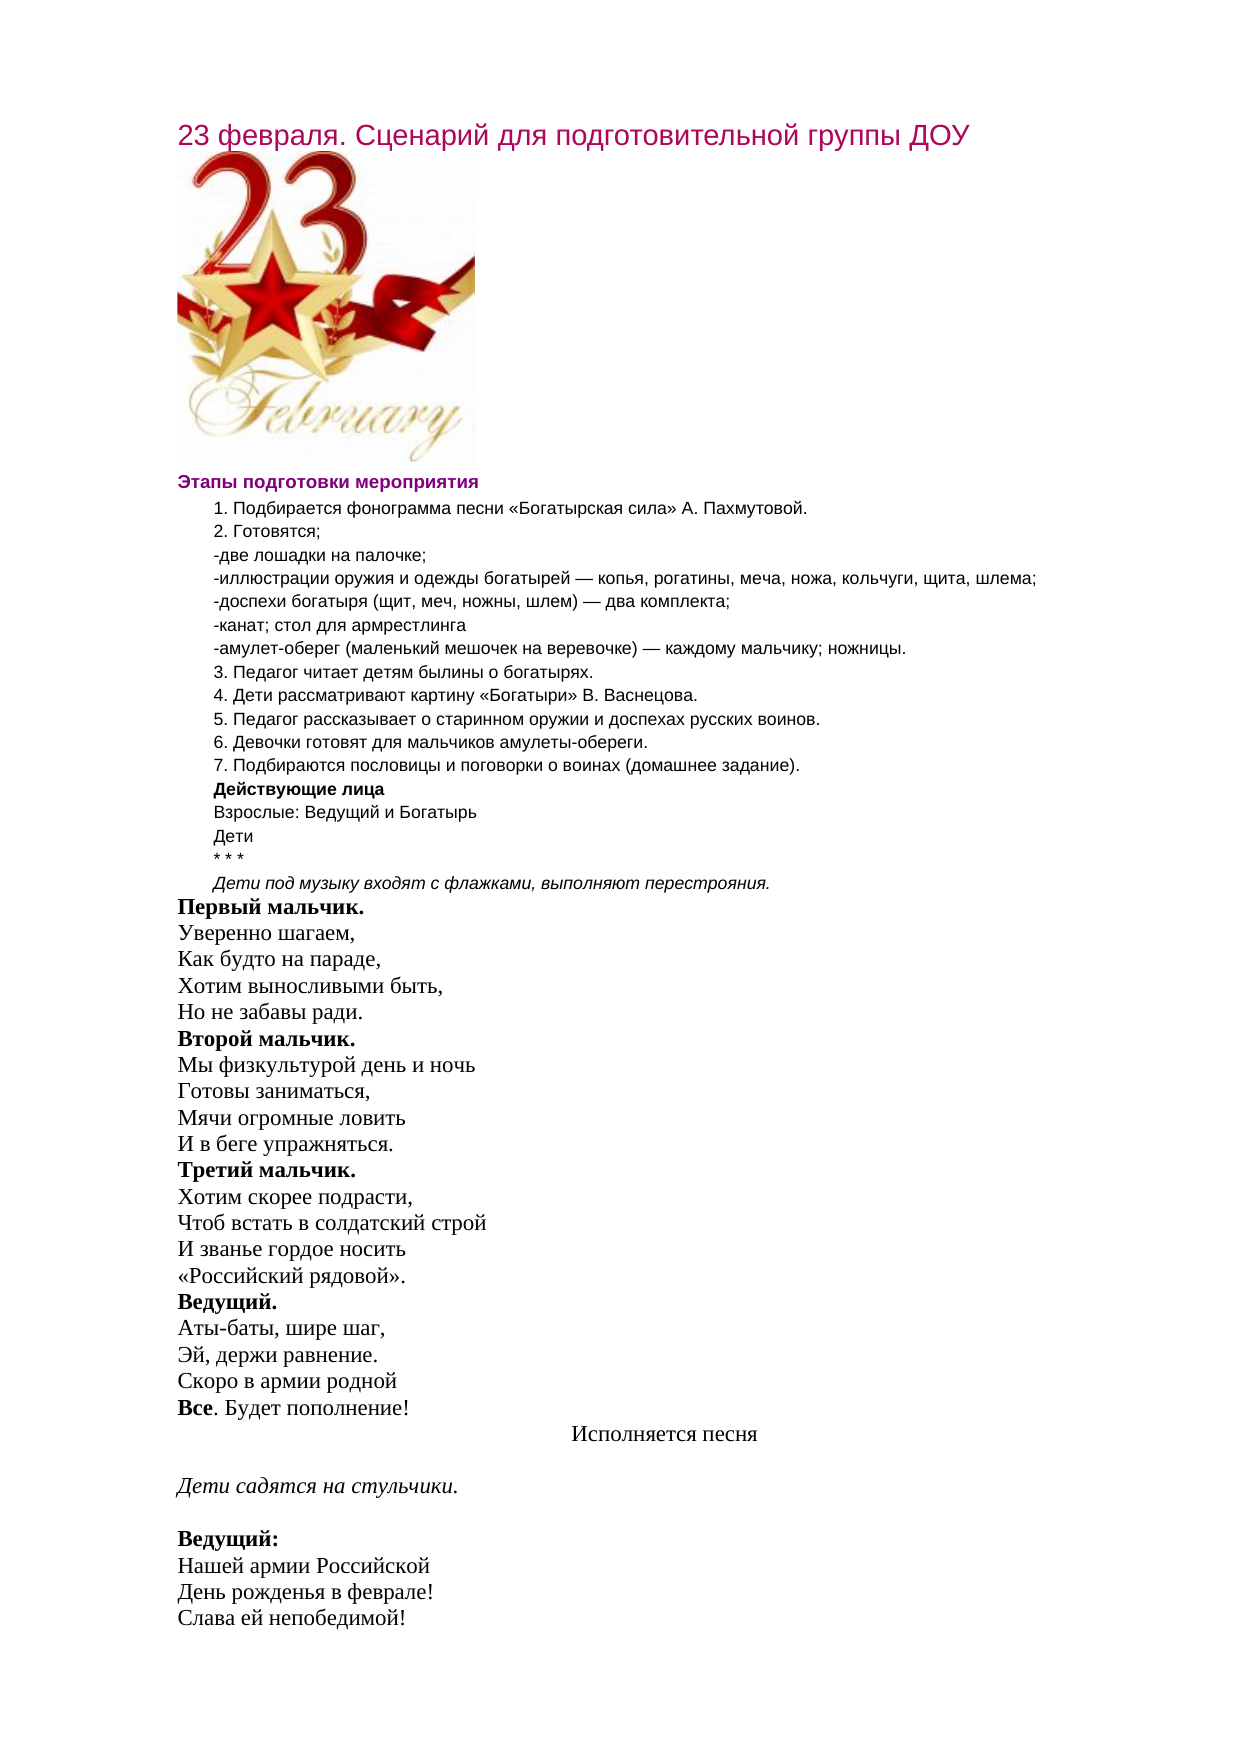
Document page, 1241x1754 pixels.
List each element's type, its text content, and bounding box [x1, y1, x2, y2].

text Чтоб встать в солдатский строй [177, 1209, 1152, 1235]
text 2. Готовятся; [177, 518, 1152, 541]
text Дети [177, 822, 1152, 846]
text Хотим скорее подрасти, [177, 1183, 1152, 1209]
text И званье гордое носить [177, 1235, 1152, 1262]
text -две лошадки на палочке; [177, 541, 1152, 565]
text Действующие лица [177, 776, 1152, 799]
text 6. Девочки готовят для мальчиков амулеты-обереги. [177, 729, 1152, 752]
text «Российский рядовой». [177, 1262, 1152, 1288]
text Дети садятся на стульчики. [177, 1473, 1152, 1499]
text Этапы подготовки мероприятия [177, 468, 1152, 492]
text Нашей армии Российской [177, 1552, 1152, 1578]
text Ведущий: [177, 1525, 1152, 1552]
text -амулет-оберег (маленький мешочек на веревочке) — каждому мальчику; ножницы. [177, 635, 1152, 658]
text Мячи огромные ловить [177, 1104, 1152, 1130]
text 1. Подбирается фонограмма песни «Богатырская сила» А. Пахмутовой. [177, 494, 1152, 518]
text День рожденья в феврале! [177, 1578, 1152, 1604]
text 4. Дети рассматривают картину «Богатыри» В. Васнецова. [177, 682, 1152, 705]
text Аты-баты, шире шаг, [177, 1314, 1152, 1341]
text 3. Педагог читает детям былины о богатырях. [177, 658, 1152, 682]
text Взрослые: Ведущий и Богатырь [177, 799, 1152, 822]
text Но не забавы ради. [177, 998, 1152, 1024]
text Ведущий. [177, 1288, 1152, 1314]
text Дети под музыку входят с флажками, выполняют перестрояния. [177, 869, 1152, 893]
text 23 февраля. Сценарий для подготовительной группы ДОУ [177, 118, 1152, 152]
text -доспехи богатыря (щит, меч, ножны, шлем) — два комплекта; [177, 588, 1152, 612]
text Уверенно шагаем, [177, 919, 1152, 946]
text Как будто на параде, [177, 946, 1152, 972]
text И в беге упражняться. [177, 1130, 1152, 1156]
text -канат; стол для армрестлинга [177, 612, 1152, 635]
picture [177, 151, 475, 463]
text Третий мальчик. [177, 1156, 1152, 1183]
text Эй, держи равнение. [177, 1341, 1152, 1367]
text Второй мальчик. [177, 1024, 1152, 1051]
text Все. Будет пополнение! [177, 1393, 1152, 1420]
text Исполняется песня [177, 1420, 1152, 1446]
text Скоро в армии родной [177, 1367, 1152, 1393]
text -иллюстрации оружия и одежды богатырей — копья, рогатины, меча, ножа, кольчуги, щита, шлема; [177, 565, 1152, 588]
text * * * [177, 846, 1152, 869]
text Слава ей непобедимой! [177, 1604, 1152, 1631]
text 5. Педагог рассказывает о старинном оружии и доспехах русских воинов. [177, 705, 1152, 729]
text 7. Подбираются пословицы и поговорки о воинах (домашнее задание). [177, 752, 1152, 776]
text Хотим выносливыми быть, [177, 972, 1152, 998]
text Готовы заниматься, [177, 1077, 1152, 1104]
text Первый мальчик. [177, 893, 1152, 919]
text Мы физкультурой день и ночь [177, 1051, 1152, 1077]
